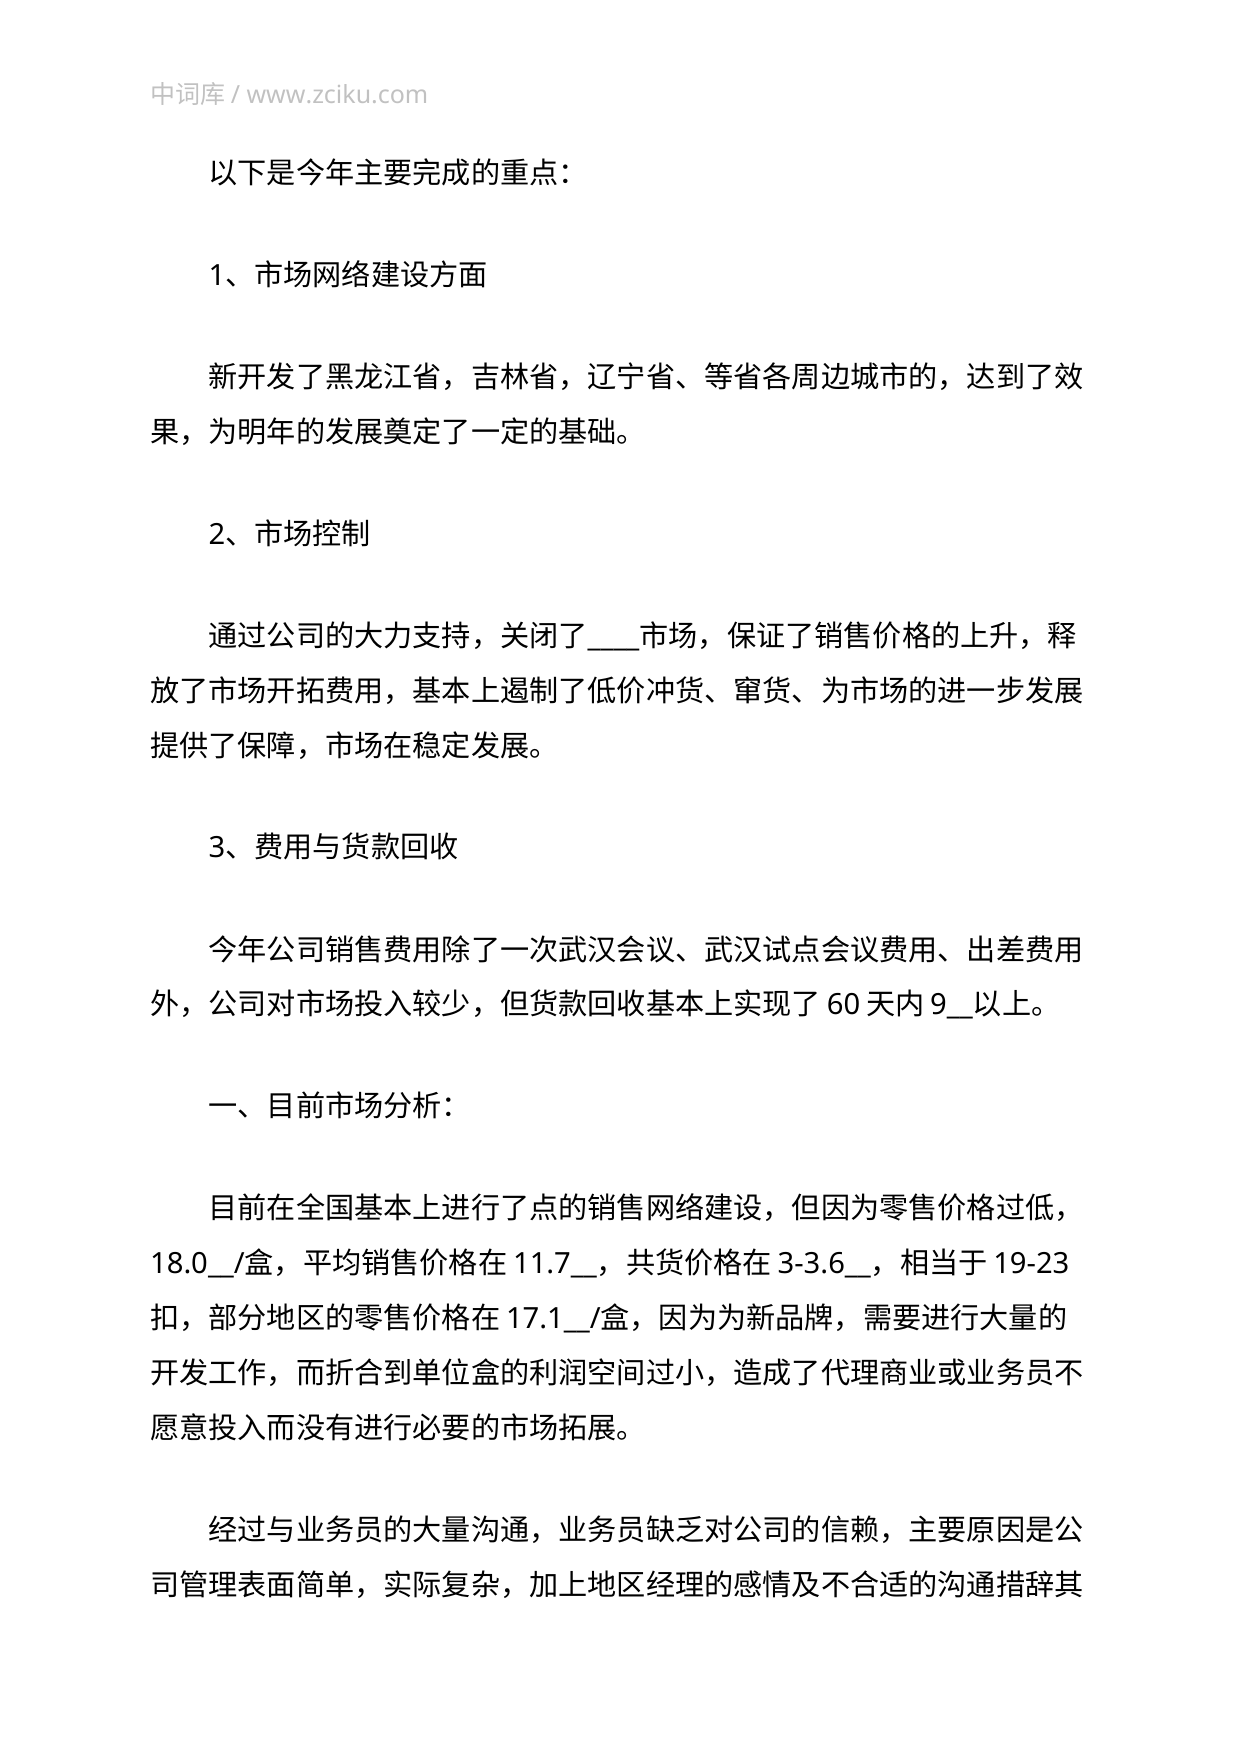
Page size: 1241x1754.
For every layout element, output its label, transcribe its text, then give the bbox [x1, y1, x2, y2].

text 3、费用与货款回收 [150, 824, 1090, 866]
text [150, 1506, 1090, 1603]
text 通过公司的大力支持，关闭了____市场，保证了销售价格的上升，释放了市场开拓费用，基本上遏制了低价冲货、窜货、为市场的进一步发展提供了保障，市场在稳定发展。 [150, 612, 1090, 764]
text 1、市场网络建设方面 [150, 252, 1090, 294]
text 目前在全国基本上进行了点的销售网络建设，但因为零售价格过低，18.0__/盒，平均销售价格在11.7__，共货价格在3-3.6__，相当于19-23扣，部分地区的零售价格在17.1__/盒，因为为新品牌，需要进行大量的开发工作，而折合到单位盒的利润空间过小，造成了代理商业或业务员不愿意投入而没有进行必要的市场拓展。 [150, 1185, 1090, 1447]
text 以下是今年主要完成的重点： [150, 150, 1090, 192]
text 新开发了黑龙江省，吉林省，辽宁省、等省各周边城市的，达到了效果，为明年的发展奠定了一定的基础。 [150, 354, 1090, 451]
text 2、市场控制 [150, 510, 1090, 553]
text 一、目前市场分析： [150, 1083, 1090, 1125]
text 今年公司销售费用除了一次武汉会议、武汉试点会议费用、出差费用外，公司对市场投入较少，但货款回收基本上实现了60天内9__以上。 [150, 926, 1090, 1023]
